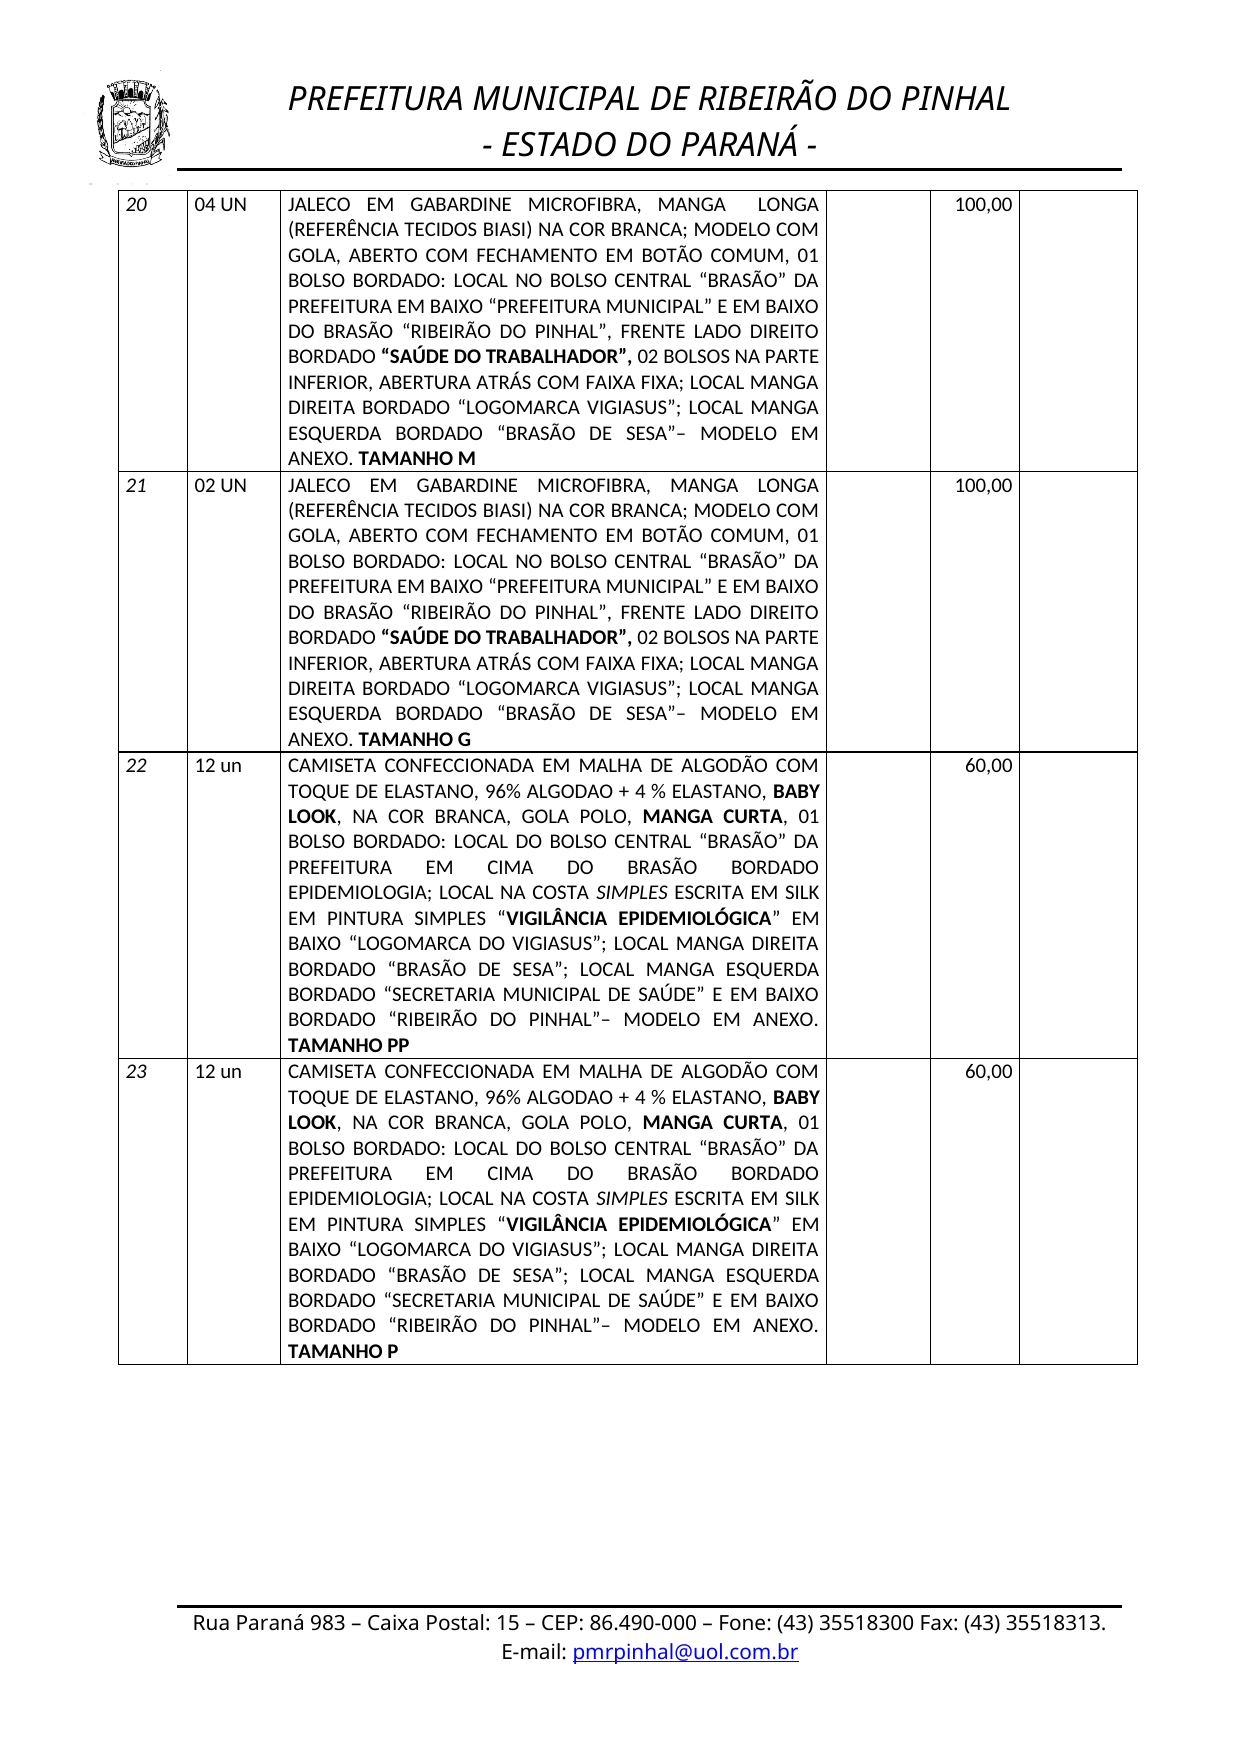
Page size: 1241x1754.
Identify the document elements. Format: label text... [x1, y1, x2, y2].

table_cell [1020, 1059, 1137, 1363]
table_cell 100,00 [931, 472, 1019, 751]
table_cell 22 [119, 753, 187, 1057]
table_cell [827, 753, 930, 1057]
table_cell [827, 472, 930, 751]
table_cell CAMISETA CONFECCIONADA EM MALHA DE ALGODÃO COM TOQUE DE ELASTANO, 96% ALGODAO + 4 % ELASTANO, BABY LOOK, NA COR BRANCA, GOLA POLO, MANGA CURTA, 01 BOLSO BORDADO: LOCAL DO BOLSO CENTRAL “BRASÃO” DA PREFEITURA EM CIMA DO BRASÃO BORDADO EPIDEMIOLOGIA; LOCAL NA COSTA SIMPLES ESCRITA EM SILK EM PINTURA SIMPLES “VIGILÂNCIA EPIDEMIOLÓGICA” EM BAIXO “LOGOMARCA DO VIGIASUS”; LOCAL MANGA DIREITA BORDADO “BRASÃO DE SESA”; LOCAL MANGA ESQUERDA BORDADO “SECRETARIA MUNICIPAL DE SAÚDE” E EM BAIXO BORDADO “RIBEIRÃO DO PINHAL”– MODELO EM ANEXO. TAMANHO P [281, 1059, 826, 1363]
table_cell 60,00 [931, 1059, 1019, 1363]
table_cell 12 un [188, 1059, 280, 1363]
table_cell 04 UN [188, 191, 280, 471]
table_cell [1020, 472, 1137, 751]
table_cell [1020, 191, 1137, 471]
table_cell [1020, 753, 1137, 1057]
table_cell JALECO EM GABARDINE MICROFIBRA, MANGA LONGA (REFERÊNCIA TECIDOS BIASI) NA COR BRANCA; MODELO COM GOLA, ABERTO COM FECHAMENTO EM BOTÃO COMUM, 01 BOLSO BORDADO: LOCAL NO BOLSO CENTRAL “BRASÃO” DA PREFEITURA EM BAIXO “PREFEITURA MUNICIPAL” E EM BAIXO DO BRASÃO “RIBEIRÃO DO PINHAL”, FRENTE LADO DIREITO BORDADO “SAÚDE DO TRABALHADOR”, 02 BOLSOS NA PARTE INFERIOR, ABERTURA ATRÁS COM FAIXA FIXA; LOCAL MANGA DIREITA BORDADO “LOGOMARCA VIGIASUS”; LOCAL MANGA ESQUERDA BORDADO “BRASÃO DE SESA”– MODELO EM ANEXO. TAMANHO M [281, 191, 826, 471]
table_cell 21 [119, 472, 187, 751]
table_cell [827, 191, 930, 471]
table_cell 100,00 [931, 191, 1019, 471]
table_cell [827, 1059, 930, 1363]
table_cell 20 [119, 191, 187, 471]
picture [83, 65, 186, 185]
table_cell 23 [119, 1059, 187, 1363]
table_cell 02 UN [188, 472, 280, 751]
table_cell 12 un [188, 753, 280, 1057]
table_cell JALECO EM GABARDINE MICROFIBRA, MANGA LONGA (REFERÊNCIA TECIDOS BIASI) NA COR BRANCA; MODELO COM GOLA, ABERTO COM FECHAMENTO EM BOTÃO COMUM, 01 BOLSO BORDADO: LOCAL NO BOLSO CENTRAL “BRASÃO” DA PREFEITURA EM BAIXO “PREFEITURA MUNICIPAL” E EM BAIXO DO BRASÃO “RIBEIRÃO DO PINHAL”, FRENTE LADO DIREITO BORDADO “SAÚDE DO TRABALHADOR”, 02 BOLSOS NA PARTE INFERIOR, ABERTURA ATRÁS COM FAIXA FIXA; LOCAL MANGA DIREITA BORDADO “LOGOMARCA VIGIASUS”; LOCAL MANGA ESQUERDA BORDADO “BRASÃO DE SESA”– MODELO EM ANEXO. TAMANHO G [281, 472, 826, 751]
table_cell CAMISETA CONFECCIONADA EM MALHA DE ALGODÃO COM TOQUE DE ELASTANO, 96% ALGODAO + 4 % ELASTANO, BABY LOOK, NA COR BRANCA, GOLA POLO, MANGA CURTA, 01 BOLSO BORDADO: LOCAL DO BOLSO CENTRAL “BRASÃO” DA PREFEITURA EM CIMA DO BRASÃO BORDADO EPIDEMIOLOGIA; LOCAL NA COSTA SIMPLES ESCRITA EM SILK EM PINTURA SIMPLES “VIGILÂNCIA EPIDEMIOLÓGICA” EM BAIXO “LOGOMARCA DO VIGIASUS”; LOCAL MANGA DIREITA BORDADO “BRASÃO DE SESA”; LOCAL MANGA ESQUERDA BORDADO “SECRETARIA MUNICIPAL DE SAÚDE” E EM BAIXO BORDADO “RIBEIRÃO DO PINHAL”– MODELO EM ANEXO. TAMANHO PP [281, 753, 826, 1057]
table_cell 60,00 [931, 753, 1019, 1057]
